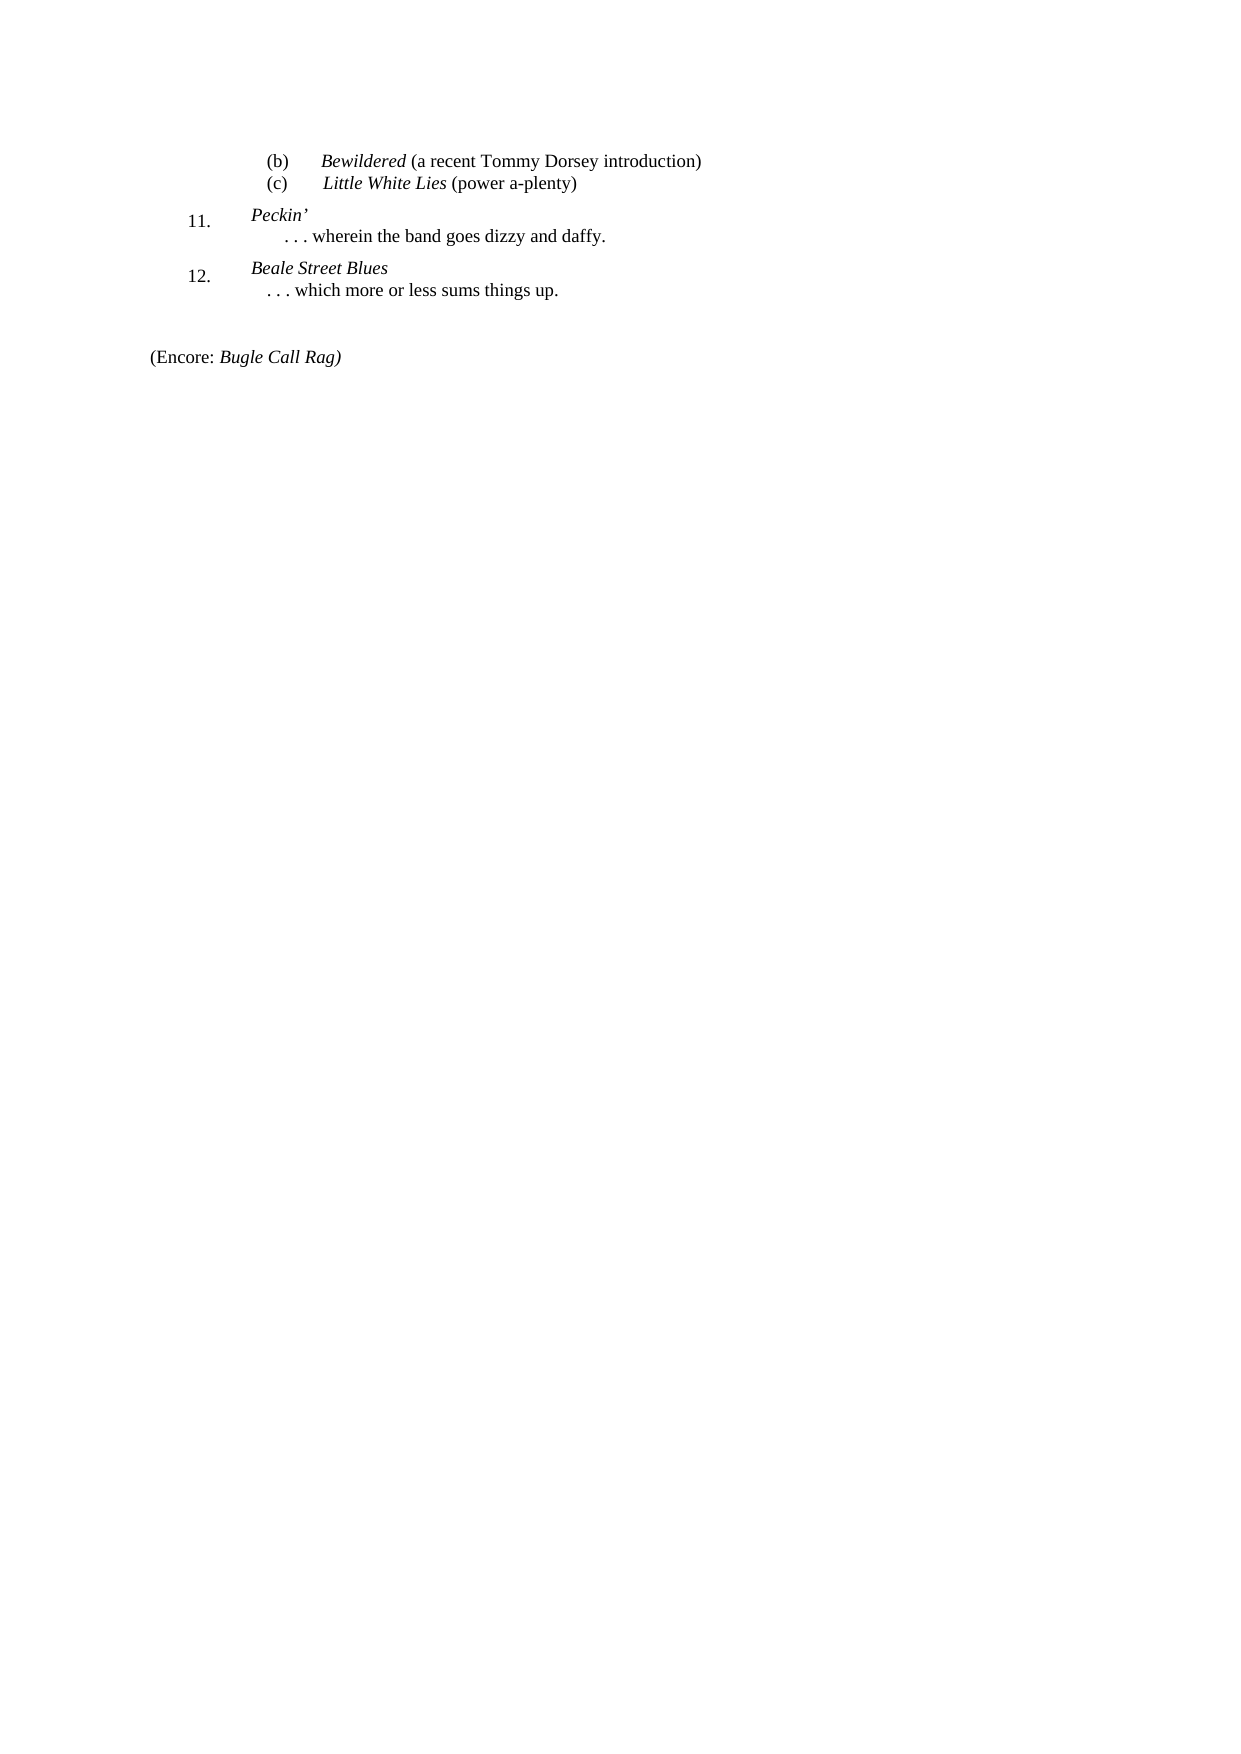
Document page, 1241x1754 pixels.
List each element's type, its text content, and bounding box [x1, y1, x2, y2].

text . . . which more or less sums things up. [267, 279, 1090, 300]
text (Encore: Bugle Call Rag) [150, 346, 1090, 368]
text Beale Street Blues [150, 257, 1090, 279]
text Peckin’ [150, 203, 1090, 225]
text . . . wherein the band goes dizzy and daffy. [150, 225, 1090, 247]
text (c) Little White Lies (power a-plenty) [267, 172, 1090, 193]
text (b) Bewildered (a recent Tommy Dorsey introduction) [267, 150, 1090, 172]
